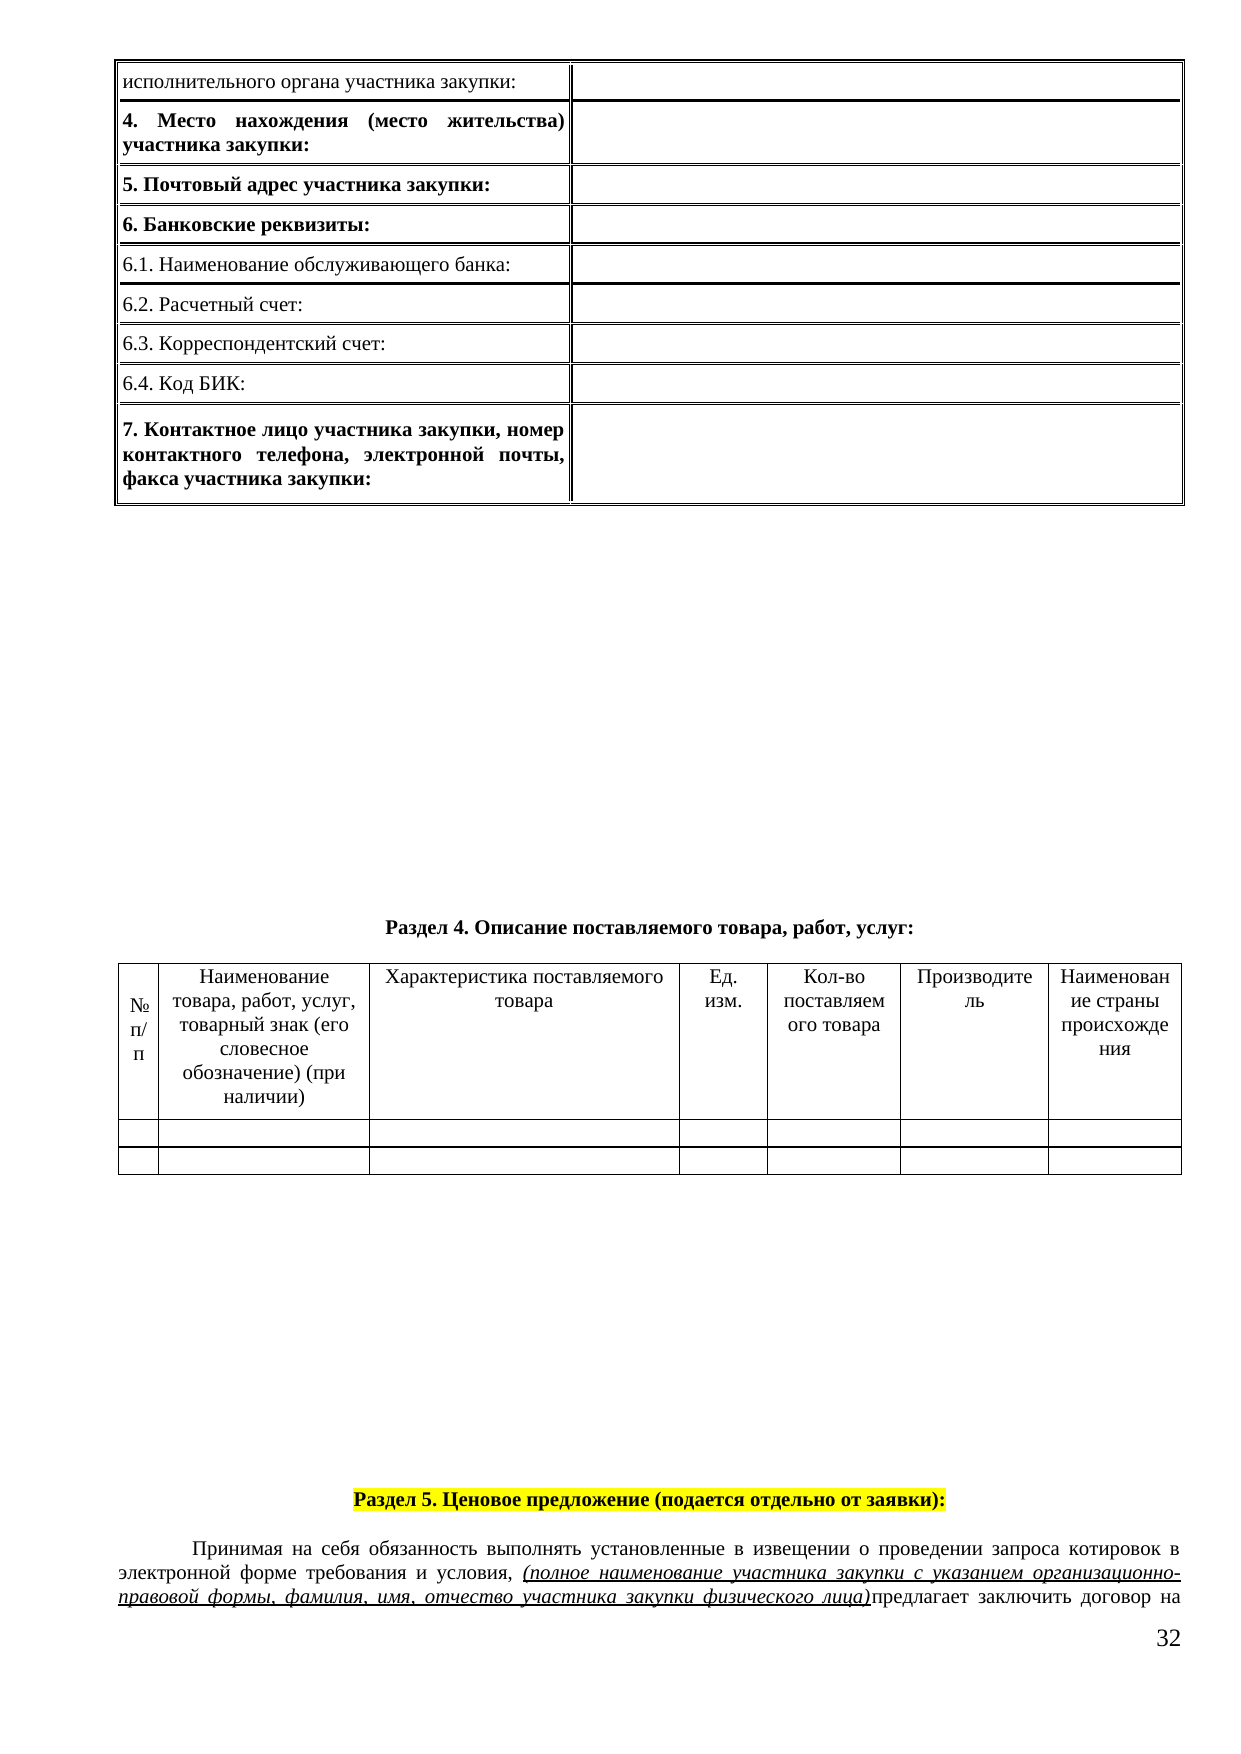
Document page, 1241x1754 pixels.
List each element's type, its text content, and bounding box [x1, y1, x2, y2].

table_cell [370, 1120, 679, 1146]
table_cell [901, 1148, 1048, 1173]
table_cell [571, 63, 1182, 99]
table_cell [680, 1148, 767, 1173]
table_cell [119, 1148, 158, 1173]
table_cell [901, 1120, 1048, 1146]
table_cell [571, 322, 1183, 362]
table_cell [573, 282, 1182, 322]
table_cell [119, 1120, 158, 1146]
table_cell [159, 1120, 369, 1146]
table_cell [768, 1148, 900, 1173]
table_cell 6.4. Код БИК: [116, 362, 571, 401]
table_header Наименование страны происхождения [1049, 964, 1181, 1119]
table_cell [573, 99, 1182, 163]
table_cell [1049, 1120, 1181, 1146]
text Раздел 5. Ценовое предложение (подается отдельно от заявки): [118, 1487, 1181, 1511]
table_cell 6.1. Наименование обслуживающего банка: [118, 242, 569, 282]
table_cell [573, 203, 1182, 242]
table_header Ед. изм. [680, 964, 767, 1119]
table_cell [680, 1120, 767, 1146]
text Раздел 4. Описание поставляемого товара, работ, услуг: [118, 915, 1181, 939]
table_header Наименование товара, работ, услуг, товарный знак (его словесное обозначение) (при наличии) [159, 964, 369, 1119]
table_cell 6.2. Расчетный счет: [118, 282, 569, 322]
table_cell 5. Почтовый адрес участника закупки: [116, 163, 571, 202]
table_cell 7. Контактное лицо участника закупки, номер контактного телефона, электронной почты, факса участника закупки: [118, 401, 571, 502]
table_cell 4. Место нахождения (место жительства) участника закупки: [118, 99, 569, 163]
table_header № п/п [119, 964, 158, 1119]
table_header Производитель [901, 964, 1048, 1119]
table_cell [573, 242, 1182, 282]
table_cell [571, 362, 1183, 401]
table_cell [159, 1148, 369, 1173]
table_cell [1049, 1148, 1181, 1173]
table_cell [370, 1148, 679, 1173]
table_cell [118, 61, 571, 99]
table_cell [571, 163, 1183, 202]
table_header Характеристика поставляемого товара [370, 964, 679, 1119]
table_cell 6.3. Корреспондентский счет: [116, 322, 571, 362]
table_cell 6. Банковские реквизиты: [118, 203, 569, 242]
table_cell [571, 401, 1182, 502]
table_cell [768, 1120, 900, 1146]
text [118, 1536, 1181, 1608]
table_header Кол-во поставляемого товара [768, 964, 900, 1119]
